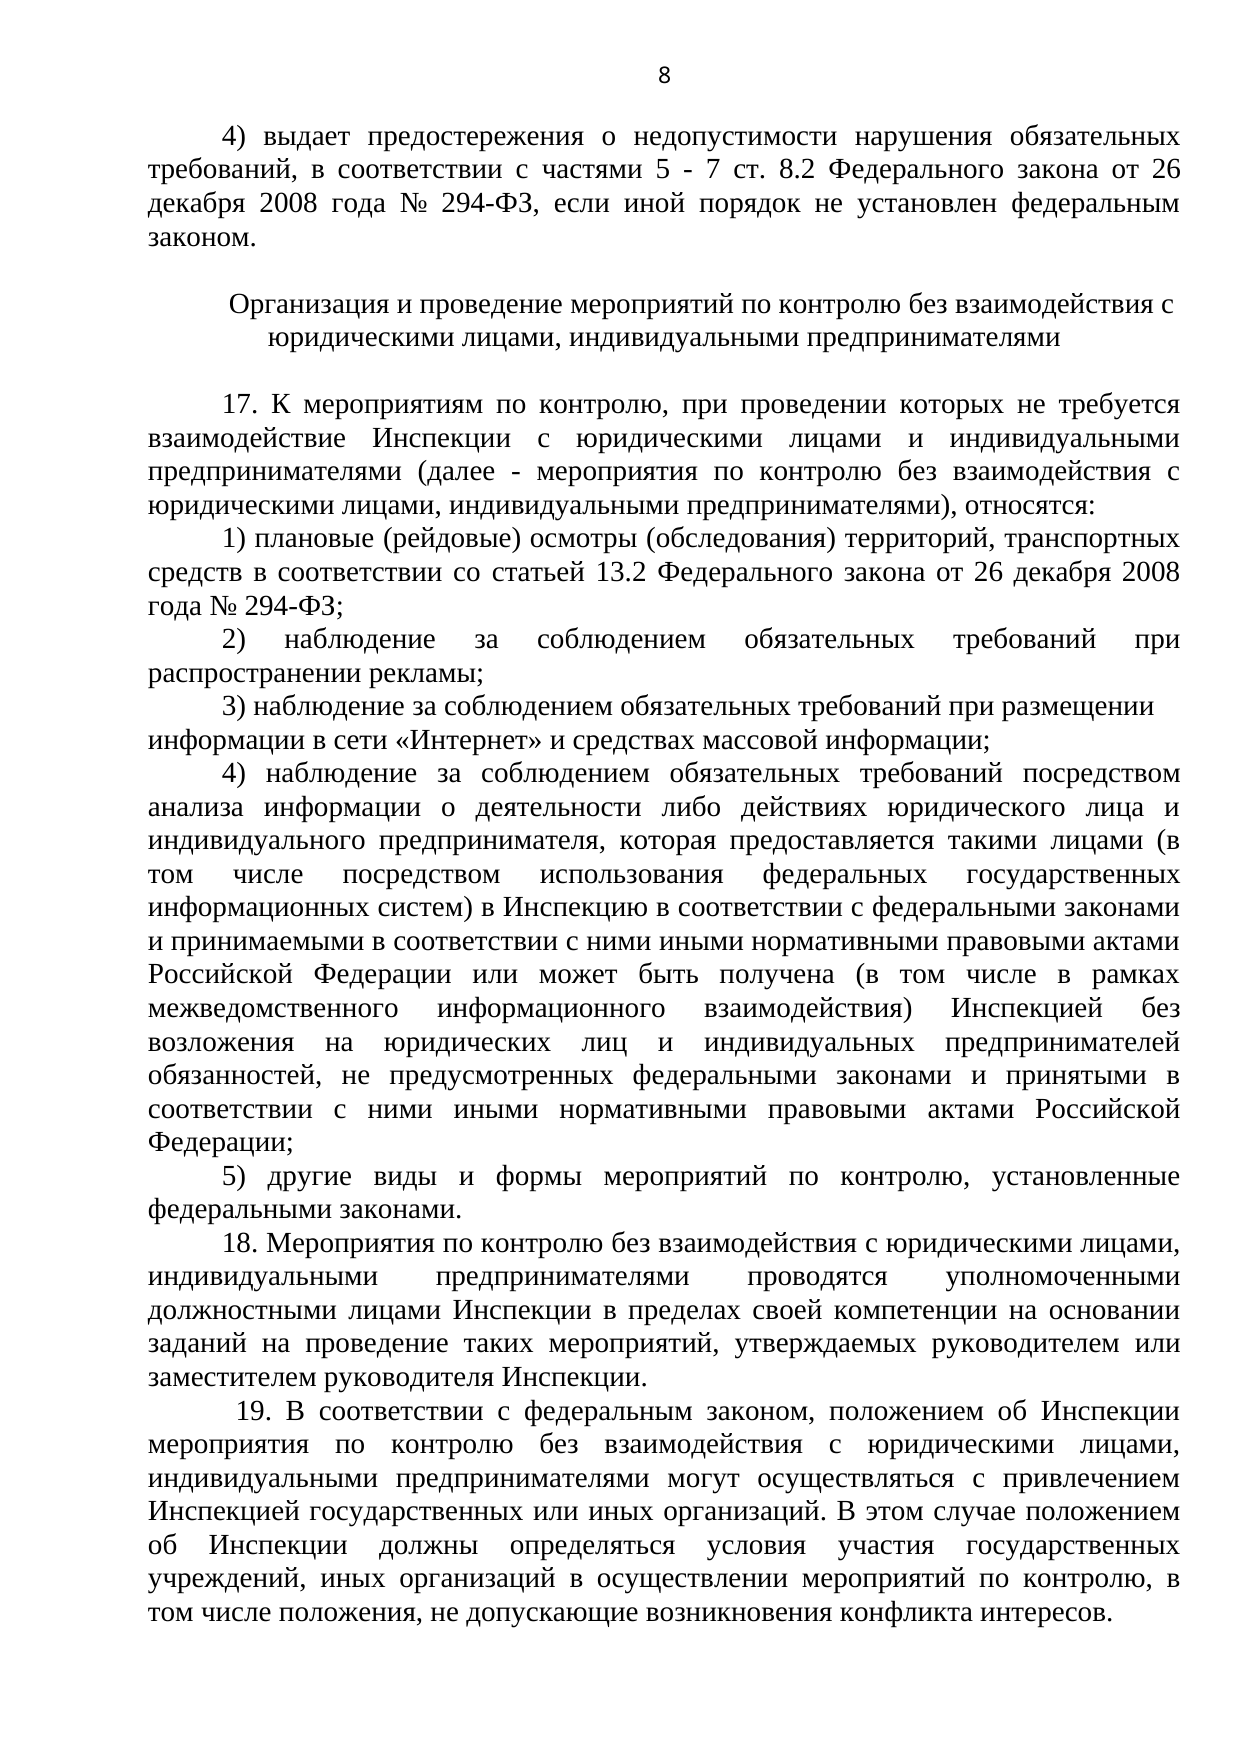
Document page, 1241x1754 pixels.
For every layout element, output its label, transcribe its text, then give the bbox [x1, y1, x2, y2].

text 3) наблюдение за соблюдением обязательных требований при размещении [148, 688, 1181, 722]
text 4) выдает предостережения о недопустимости нарушения обязательных требований, в соответствии с частями 5 - 7 ст. 8.2 Федерального закона от 26 декабря 2008 года № 294-ФЗ, если иной порядок не установлен федеральным законом. [148, 118, 1181, 252]
text Организация и проведение мероприятий по контролю без взаимодействия с юридическими лицами, индивидуальными предпринимателями [148, 286, 1181, 353]
text 18. Мероприятия по контролю без взаимодействия с юридическими лицами, индивидуальными предпринимателями проводятся уполномоченными должностными лицами Инспекции в пределах своей компетенции на основании заданий на проведение таких мероприятий, утверждаемых руководителем или заместителем руководителя Инспекции. [148, 1225, 1181, 1393]
text информации в сети «Интернет» и средствах массовой информации; [148, 722, 1181, 755]
text 2) наблюдение за соблюдением обязательных требований при распространении рекламы; [148, 621, 1181, 688]
text 4) наблюдение за соблюдением обязательных требований посредством анализа информации о деятельности либо действиях юридического лица и индивидуального предпринимателя, которая предоставляется такими лицами (в том числе посредством использования федеральных государственных информационных систем) в Инспекцию в соответствии с федеральными законами и принимаемыми в соответствии с ними иными нормативными правовыми актами Российской Федерации или может быть получена (в том числе в рамках межведомственного информационного взаимодействия) Инспекцией без возложения на юридических лиц и индивидуальных предпринимателей обязанностей, не предусмотренных федеральными законами и принятыми в соответствии с ними иными нормативными правовыми актами Российской Федерации; [148, 755, 1181, 1158]
text 17. К мероприятиям по контролю, при проведении которых не требуется взаимодействие Инспекции с юридическими лицами и индивидуальными предпринимателями (далее - мероприятия по контролю без взаимодействия с юридическими лицами, индивидуальными предпринимателями), относятся: [148, 386, 1181, 521]
text 19. В соответствии с федеральным законом, положением об Инспекции мероприятия по контролю без взаимодействия с юридическими лицами, индивидуальными предпринимателями могут осуществляться с привлечением Инспекцией государственных или иных организаций. В этом случае положением об Инспекции должны определяться условия участия государственных учреждений, иных организаций в осуществлении мероприятий по контролю, в том числе положения, не допускающие возникновения конфликта интересов. [148, 1393, 1181, 1627]
text 1) плановые (рейдовые) осмотры (обследования) территорий, транспортных средств в соответствии со статьей 13.2 Федерального закона от 26 декабря 2008 года № 294-ФЗ; [148, 521, 1181, 621]
text 5) другие виды и формы мероприятий по контролю, установленные федеральными законами. [148, 1158, 1181, 1225]
